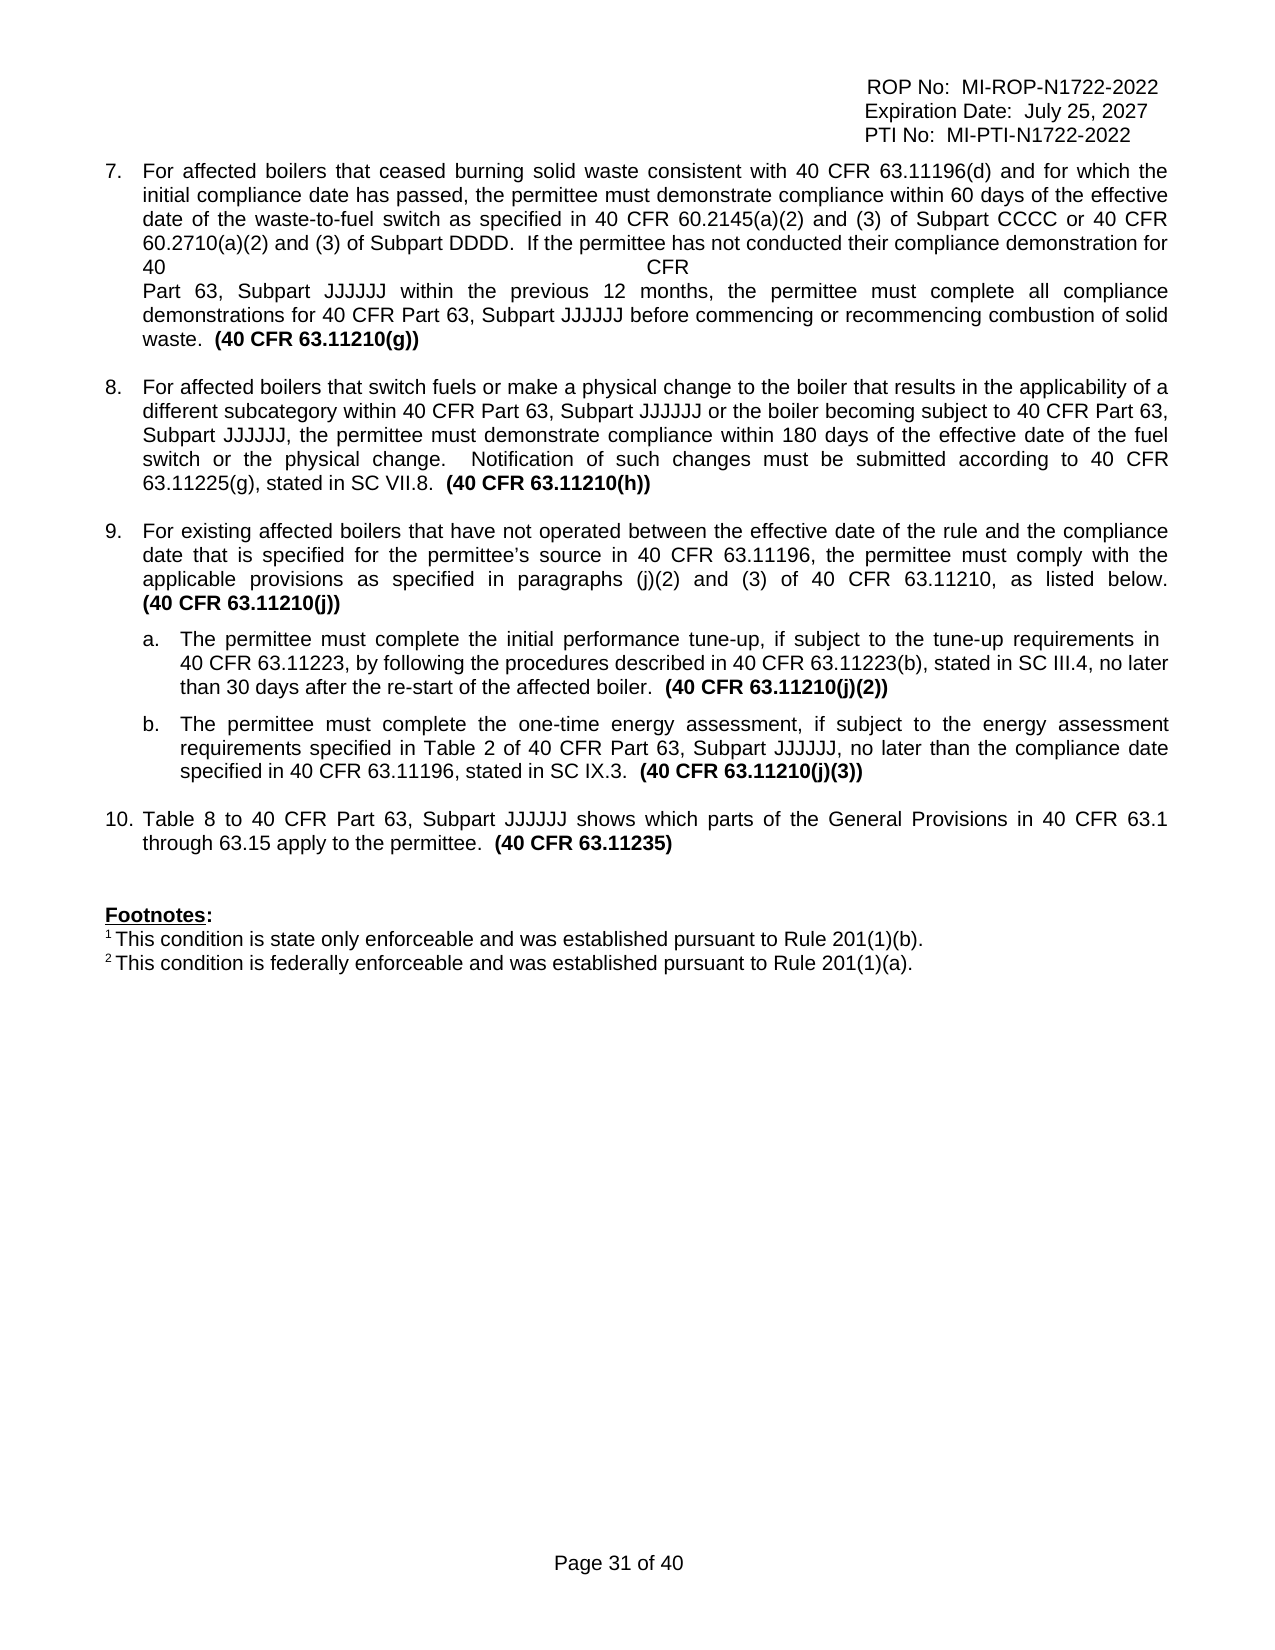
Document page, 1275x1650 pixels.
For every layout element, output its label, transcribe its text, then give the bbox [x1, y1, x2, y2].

text 1 This condition is state only enforceable and was established pursuant to Rule 201(1)(b). [105, 927, 1170, 951]
text 9. For existing affected boilers that have not operated between the effective date of the rule and the compliance date that is specified for the permittee’s source in 40 CFR 63.11196, the permittee must comply with the applicable provisions as specified in paragraphs (j)(2) and (3) of 40 CFR 63.11210, as listed below. (40 CFR 63.11210(j)) [105, 519, 1170, 614]
text Footnotes: [105, 903, 1170, 927]
text 7. For affected boilers that ceased burning solid waste consistent with 40 CFR 63.11196(d) and for which the initial compliance date has passed, the permittee must demonstrate compliance within 60 days of the effective date of the waste-to-fuel switch as specified in 40 CFR 60.2145(a)(2) and (3) of Subpart CCCC or 40 CFR 60.2710(a)(2) and (3) of Subpart DDDD. If the permittee has not conducted their compliance demonstration for 40 CFR Part 63, Subpart JJJJJJ within the previous 12 months, the permittee must complete all compliance demonstrations for 40 CFR Part 63, Subpart JJJJJJ before commencing or recommencing combustion of solid waste. (40 CFR 63.11210(g)) [105, 159, 1170, 351]
text 8. For affected boilers that switch fuels or make a physical change to the boiler that results in the applicability of a different subcategory within 40 CFR Part 63, Subpart JJJJJJ or the boiler becoming subject to 40 CFR Part 63, Subpart JJJJJJ, the permittee must demonstrate compliance within 180 days of the effective date of the fuel switch or the physical change. Notification of such changes must be submitted according to 40 CFR 63.11225(g), stated in SC VII.8. (40 CFR 63.11210(h)) [105, 375, 1170, 495]
text 2 This condition is federally enforceable and was established pursuant to Rule 201(1)(a). [105, 951, 1170, 975]
text b. The permittee must complete the one-time energy assessment, if subject to the energy assessment requirements specified in Table 2 of 40 CFR Part 63, Subpart JJJJJJ, no later than the compliance date specified in 40 CFR 63.11196, stated in SC IX.3. (40 CFR 63.11210(j)(3)) [142, 711, 1170, 783]
text a. The permittee must complete the initial performance tune-up, if subject to the tune-up requirements in 40 CFR 63.11223, by following the procedures described in 40 CFR 63.11223(b), stated in SC III.4, no later than 30 days after the re-start of the affected boiler. (40 CFR 63.11210(j)(2)) [142, 627, 1170, 699]
text 10. Table 8 to 40 CFR Part 63, Subpart JJJJJJ shows which parts of the General Provisions in 40 CFR 63.1 through 63.15 apply to the permittee. (40 CFR 63.11235) [105, 807, 1170, 855]
